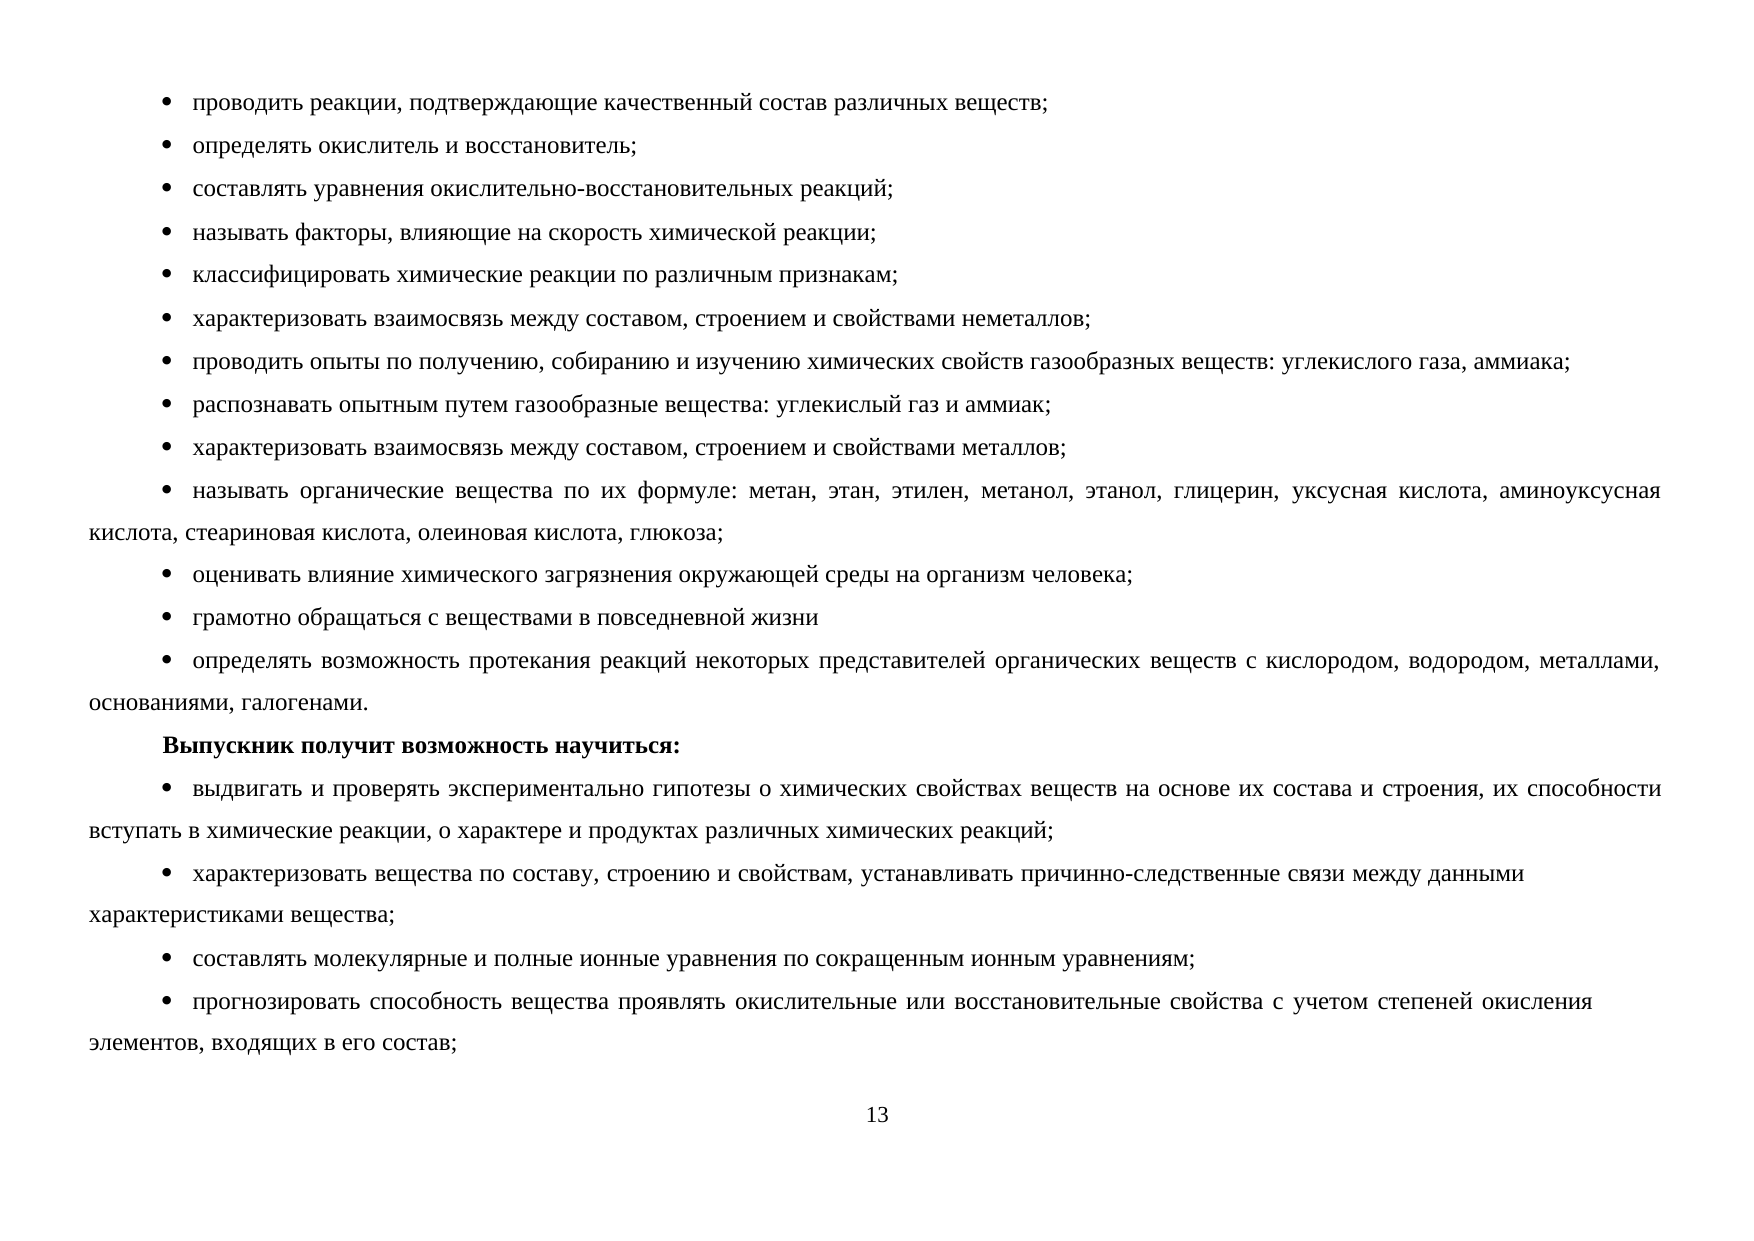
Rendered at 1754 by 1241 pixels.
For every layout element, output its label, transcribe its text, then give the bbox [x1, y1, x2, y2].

list составлять уравнения окислительно-восстановительных реакций; [162, 173, 1689, 202]
list распознавать опытным путем газообразные вещества: углекислый газ и аммиак; [162, 389, 1689, 417]
list проводить опыты по получению, собиранию и изучению химических свойств газообразных веществ: углекислого газа, аммиака; [162, 346, 1689, 374]
list классифицировать химические реакции по различным признакам; [162, 259, 1689, 288]
text Выпускник получит возможность научиться: [162, 731, 1689, 759]
list характеризовать вещества по составу, строению и свойствам, устанавливать причинно-следственные связи между данными характеристиками вещества; [89, 858, 1666, 928]
list выдвигать и проверять экспериментально гипотезы о химических свойствах веществ на основе их состава и строения, их способности вступать в химические реакции, о характере и продуктах различных химических реакций; [89, 773, 1666, 844]
list составлять молекулярные и полные ионные уравнения по сокращенным ионным уравнениям; [162, 943, 1689, 971]
list называть факторы, влияющие на скорость химической реакции; [162, 217, 1689, 245]
list оценивать влияние химического загрязнения окружающей среды на организм человека; [162, 559, 1689, 588]
list прогнозировать способность вещества проявлять окислительные или восстановительные свойства с учетом степеней окисления элементов, входящих в его состав; [89, 986, 1665, 1056]
list характеризовать взаимосвязь между составом, строением и свойствами металлов; [162, 432, 1689, 461]
list характеризовать взаимосвязь между составом, строением и свойствами неметаллов; [162, 303, 1689, 331]
list определять окислитель и восстановитель; [162, 130, 1689, 159]
list называть органические вещества по их формуле: метан, этан, этилен, метанол, этанол, глицерин, уксусная кислота, аминоуксусная кислота, стеариновая кислота, олеиновая кислота, глюкоза; [89, 475, 1665, 545]
list определять возможность протекания реакций некоторых представителей органических веществ с кислородом, водородом, металлами, основаниями, галогенами. [89, 646, 1664, 716]
list грамотно обращаться с веществами в повседневной жизни [162, 602, 1689, 631]
list проводить реакции, подтверждающие качественный состав различных веществ; [162, 87, 1689, 116]
